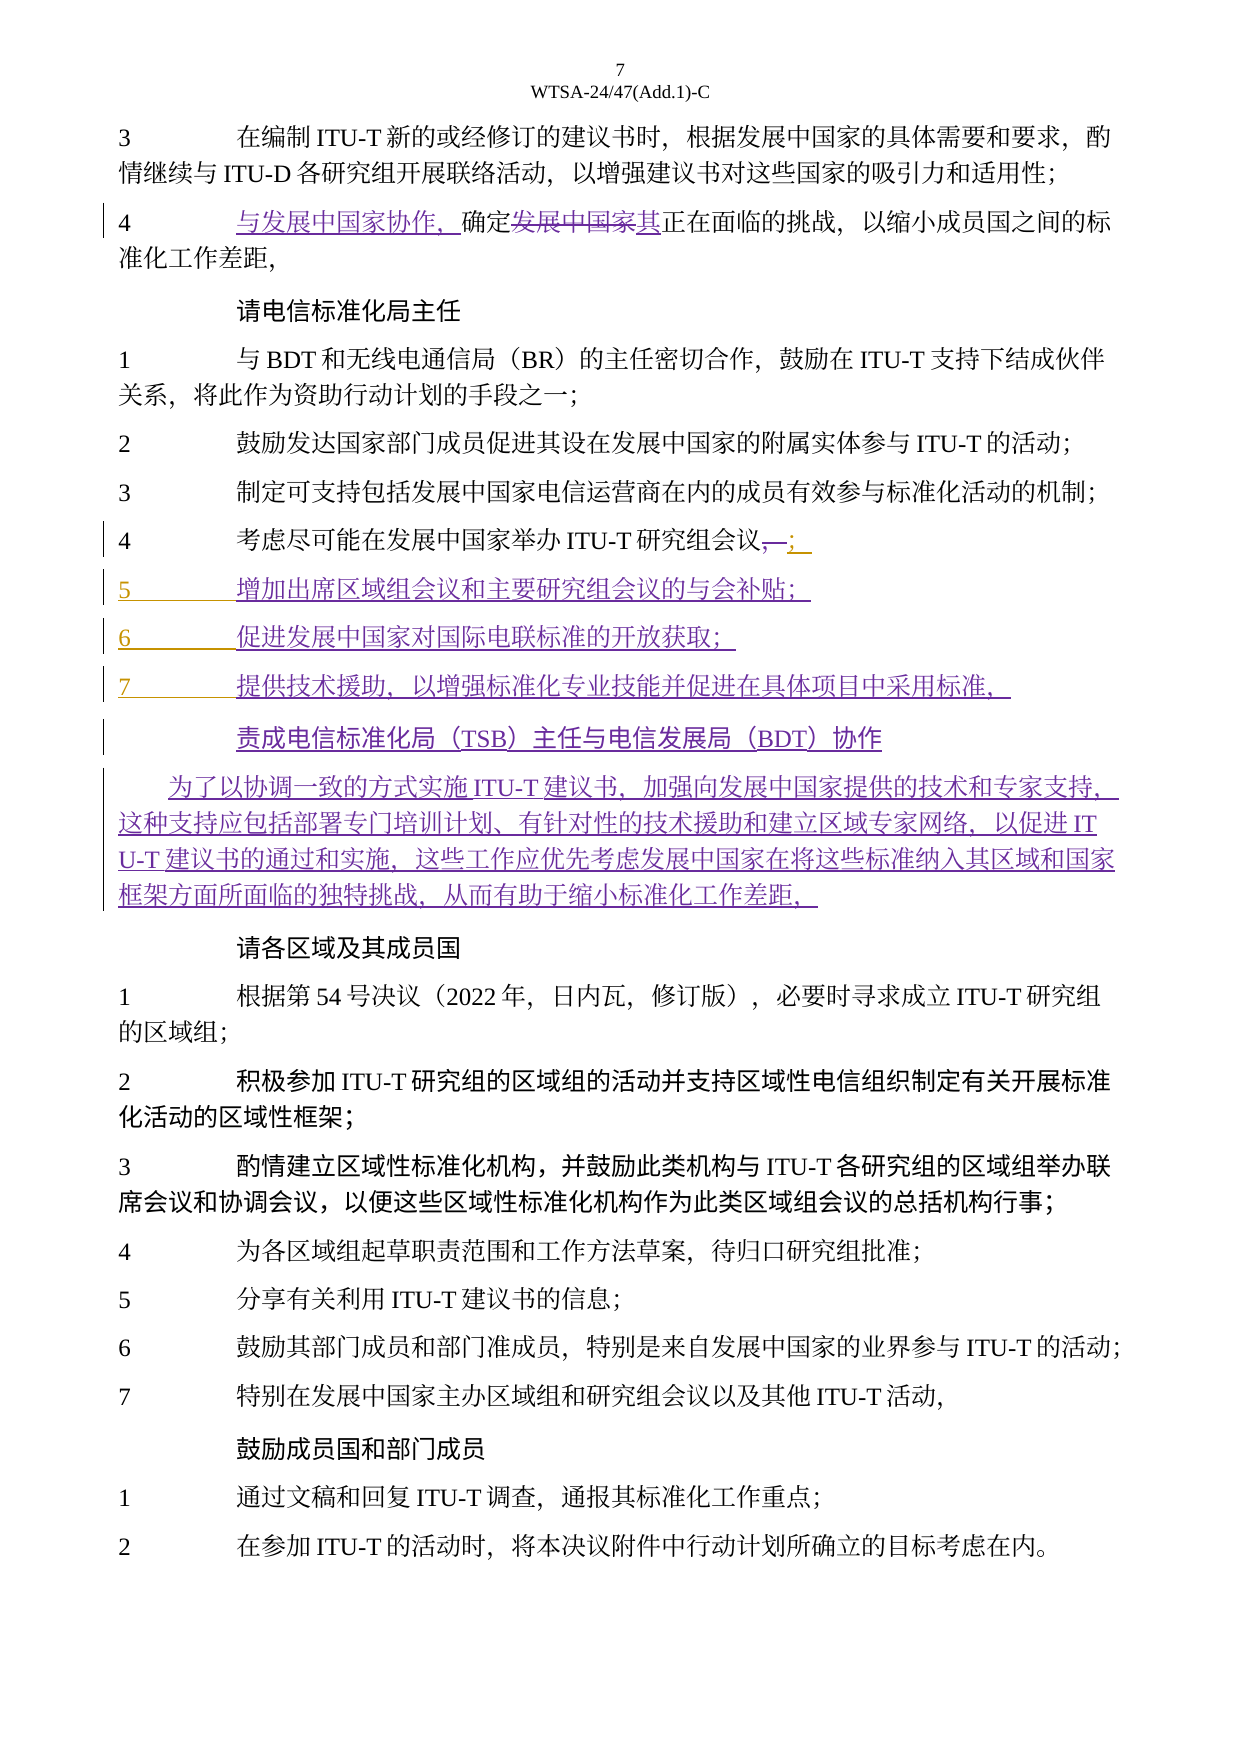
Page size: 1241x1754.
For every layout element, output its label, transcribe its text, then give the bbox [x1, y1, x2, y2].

text 2 鼓励发达国家部门成员促进其设在发展中国家的附属实体参与ITU-T的活动； [118, 424, 1122, 460]
text 5 分享有关利用ITU-T建议书的信息； [118, 1280, 1122, 1316]
text 鼓励成员国和部门成员 [236, 1429, 1122, 1465]
text 4 确定正在面临的挑战，以缩小成员国之间的标准化工作差距， [118, 202, 1122, 274]
text 1 根据第54号决议（2022年，日内瓦，修订版），必要时寻求成立ITU-T研究组的区域组； [118, 977, 1122, 1049]
text 1 与BDT和无线电通信局（BR）的主任密切合作，鼓励在ITU-T支持下结成伙伴关系，将此作为资助行动计划的手段之一； [118, 340, 1122, 412]
text 6 鼓励其部门成员和部门准成员，特别是来自发展中国家的业界参与ITU-T的活动； [118, 1328, 1122, 1364]
text 2 在参加ITU-T的活动时，将本决议附件中行动计划所确立的目标考虑在内。 [118, 1526, 1122, 1562]
text 3 制定可支持包括发展中国家电信运营商在内的成员有效参与标准化活动的机制； [118, 473, 1122, 508]
text 3 酌情建立区域性标准化机构，并鼓励此类机构与ITU-T各研究组的区域组举办联席会议和协调会议，以便这些区域性标准化机构作为此类区域组会议的总括机构行事； [118, 1146, 1122, 1219]
text 请电信标准化局主任 [236, 291, 1122, 327]
text 请各区域及其成员国 [236, 928, 1122, 964]
text 7 特别在发展中国家主办区域组和研究组会议以及其他ITU-T活动， [118, 1377, 1122, 1412]
text 4 考虑尽可能在发展中国家举办ITU-T研究组会议 [118, 521, 1122, 557]
text 1 通过文稿和回复ITU-T调查，通报其标准化工作重点； [118, 1478, 1122, 1514]
text 4 为各区域组起草职责范围和工作方法草案，待归口研究组批准； [118, 1231, 1122, 1267]
text 3 在编制ITU-T新的或经修订的建议书时，根据发展中国家的具体需要和要求，酌情继续与ITU-D各研究组开展联络活动，以增强建议书对这些国家的吸引力和适用性； [118, 118, 1122, 190]
text 2 积极参加ITU-T研究组的区域组的活动并支持区域性电信组织制定有关开展标准化活动的区域性框架； [118, 1061, 1122, 1134]
